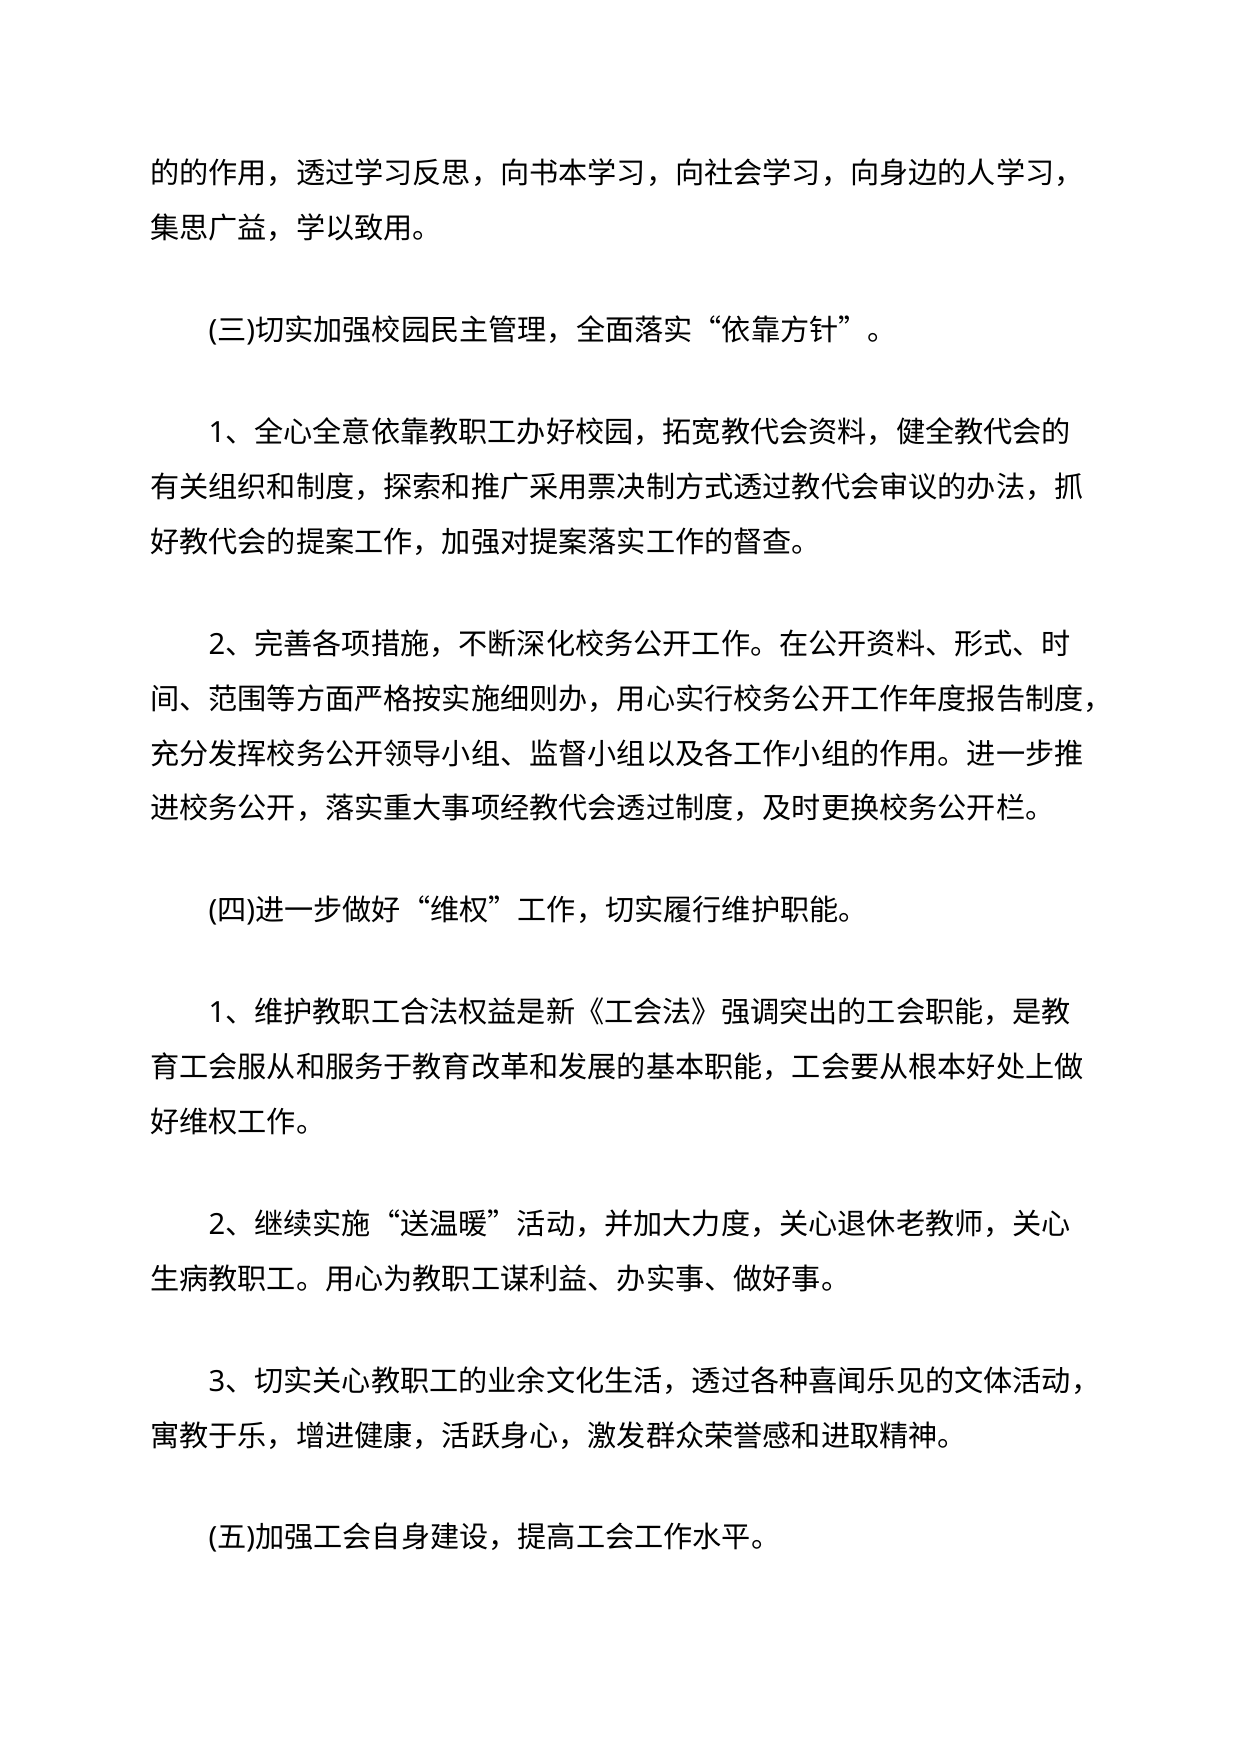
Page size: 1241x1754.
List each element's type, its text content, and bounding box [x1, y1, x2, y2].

text 2、继续实施“送温暖”活动，并加大力度，关心退休老教师，关心生病教职工。用心为教职工谋利益、办实事、做好事。 [150, 1201, 1090, 1298]
text 1、全心全意依靠教职工办好校园，拓宽教代会资料，健全教代会的有关组织和制度，探索和推广采用票决制方式透过教代会审议的办法，抓好教代会的提案工作，加强对提案落实工作的督查。 [150, 409, 1090, 561]
text 2、完善各项措施，不断深化校务公开工作。在公开资料、形式、时间、范围等方面严格按实施细则办，用心实行校务公开工作年度报告制度，充分发挥校务公开领导小组、监督小组以及各工作小组的作用。进一步推进校务公开，落实重大事项经教代会透过制度，及时更换校务公开栏。 [150, 620, 1090, 827]
text (五)加强工会自身建设，提高工会工作水平。 [150, 1514, 1090, 1556]
text 3、切实关心教职工的业余文化生活，透过各种喜闻乐见的文体活动，寓教于乐，增进健康，活跃身心，激发群众荣誉感和进取精神。 [150, 1357, 1090, 1454]
text (四)进一步做好“维权”工作，切实履行维护职能。 [150, 887, 1090, 929]
text 1、维护教职工合法权益是新《工会法》强调突出的工会职能，是教育工会服从和服务于教育改革和发展的基本职能，工会要从根本好处上做好维权工作。 [150, 989, 1090, 1141]
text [150, 150, 1090, 247]
text (三)切实加强校园民主管理，全面落实“依靠方针”。 [150, 307, 1090, 349]
